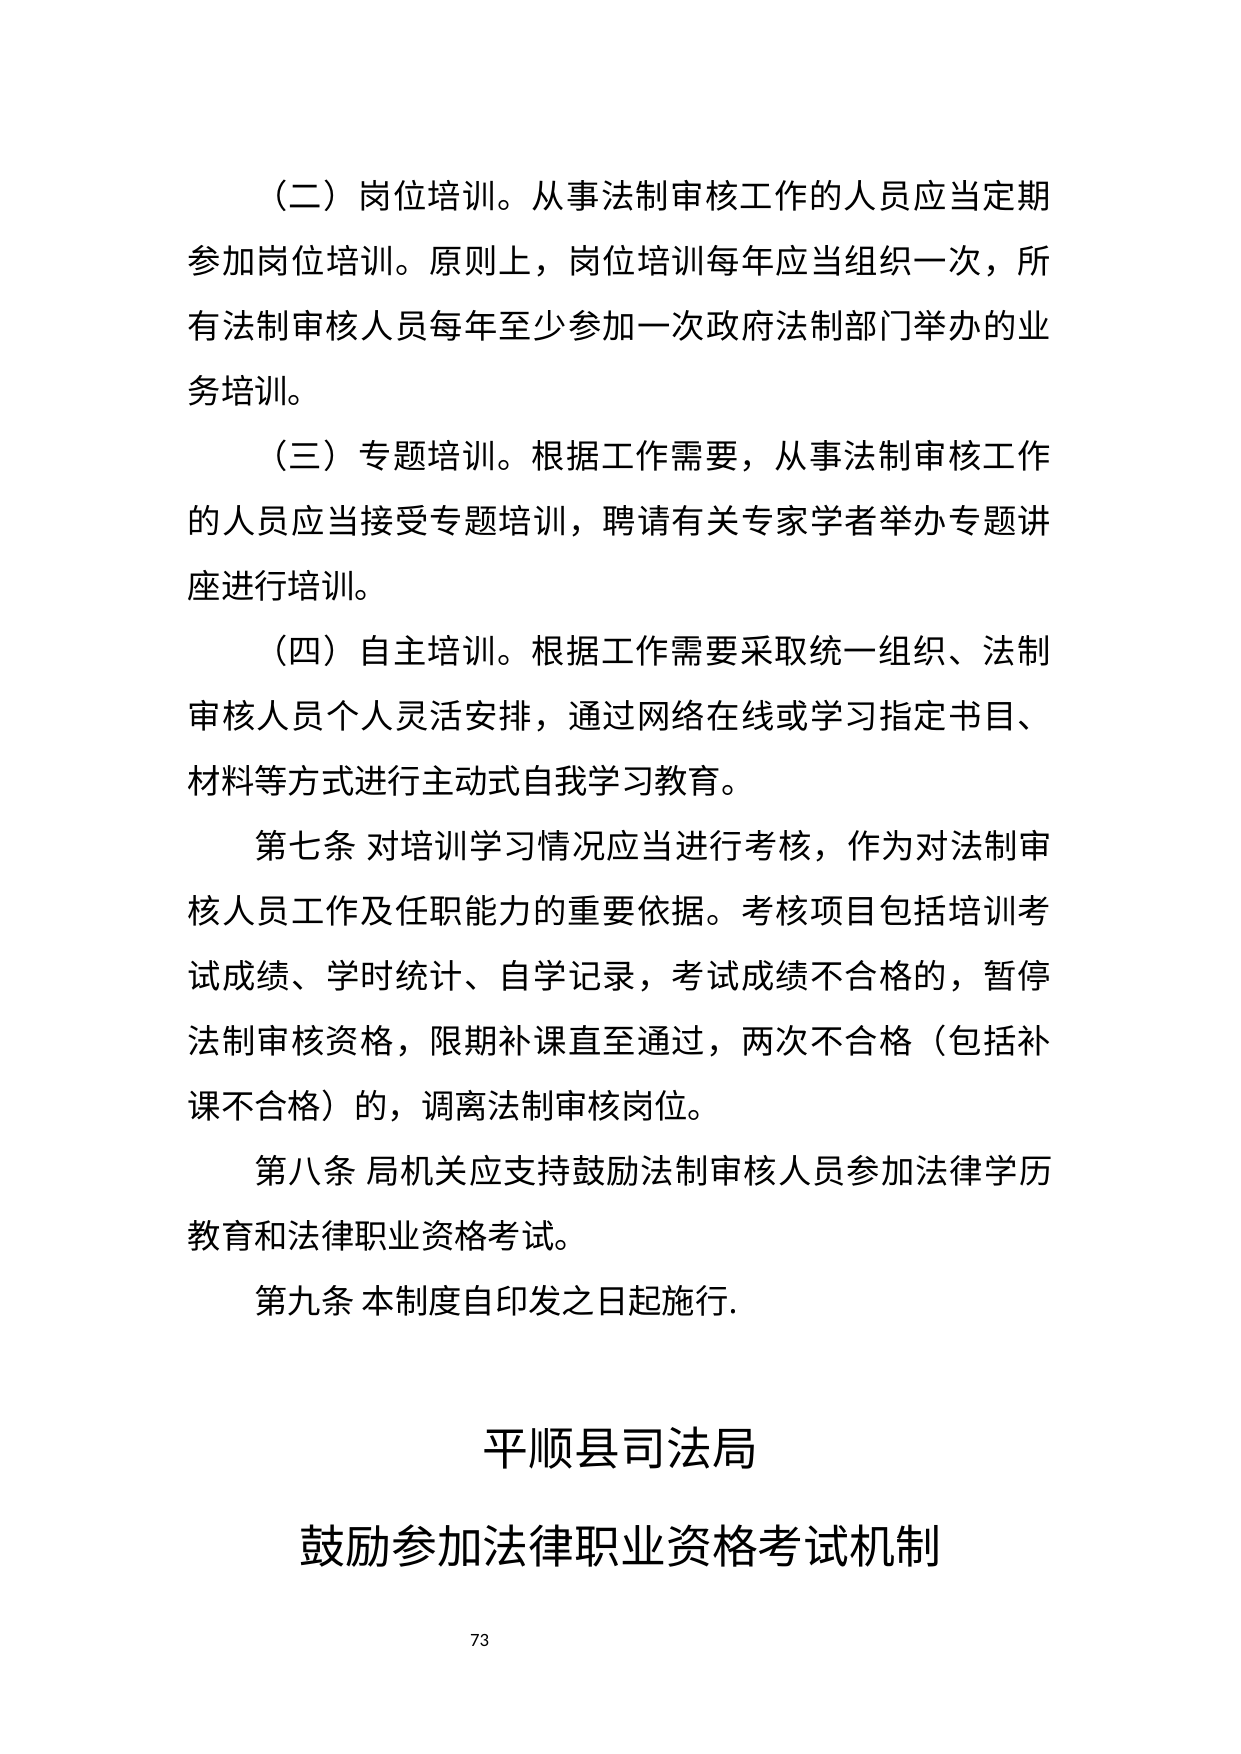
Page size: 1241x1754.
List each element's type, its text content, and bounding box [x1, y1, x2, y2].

text 第七条 对培训学习情况应当进行考核，作为对法制审核人员工作及任职能力的重要依据。考核项目包括培训考试成绩、学时统计、自学记录，考试成绩不合格的，暂停法制审核资格，限期补课直至通过，两次不合格（包括补课不合格）的，调离法制审核岗位。 [187, 812, 1053, 1137]
text 平顺县司法局 [187, 1397, 1053, 1494]
text （二）岗位培训。从事法制审核工作的人员应当定期参加岗位培训。原则上，岗位培训每年应当组织一次，所有法制审核人员每年至少参加一次政府法制部门举办的业务培训。 [187, 162, 1053, 422]
text 第八条 局机关应支持鼓励法制审核人员参加法律学历教育和法律职业资格考试。 [187, 1137, 1053, 1267]
text （四）自主培训。根据工作需要采取统一组织、法制审核人员个人灵活安排，通过网络在线或学习指定书目、材料等方式进行主动式自我学习教育。 [187, 617, 1053, 812]
text 第九条 本制度自印发之日起施行. [187, 1267, 1053, 1332]
text （三）专题培训。根据工作需要，从事法制审核工作的人员应当接受专题培训，聘请有关专家学者举办专题讲座进行培训。 [187, 422, 1053, 617]
text 鼓励参加法律职业资格考试机制 [187, 1494, 1053, 1592]
